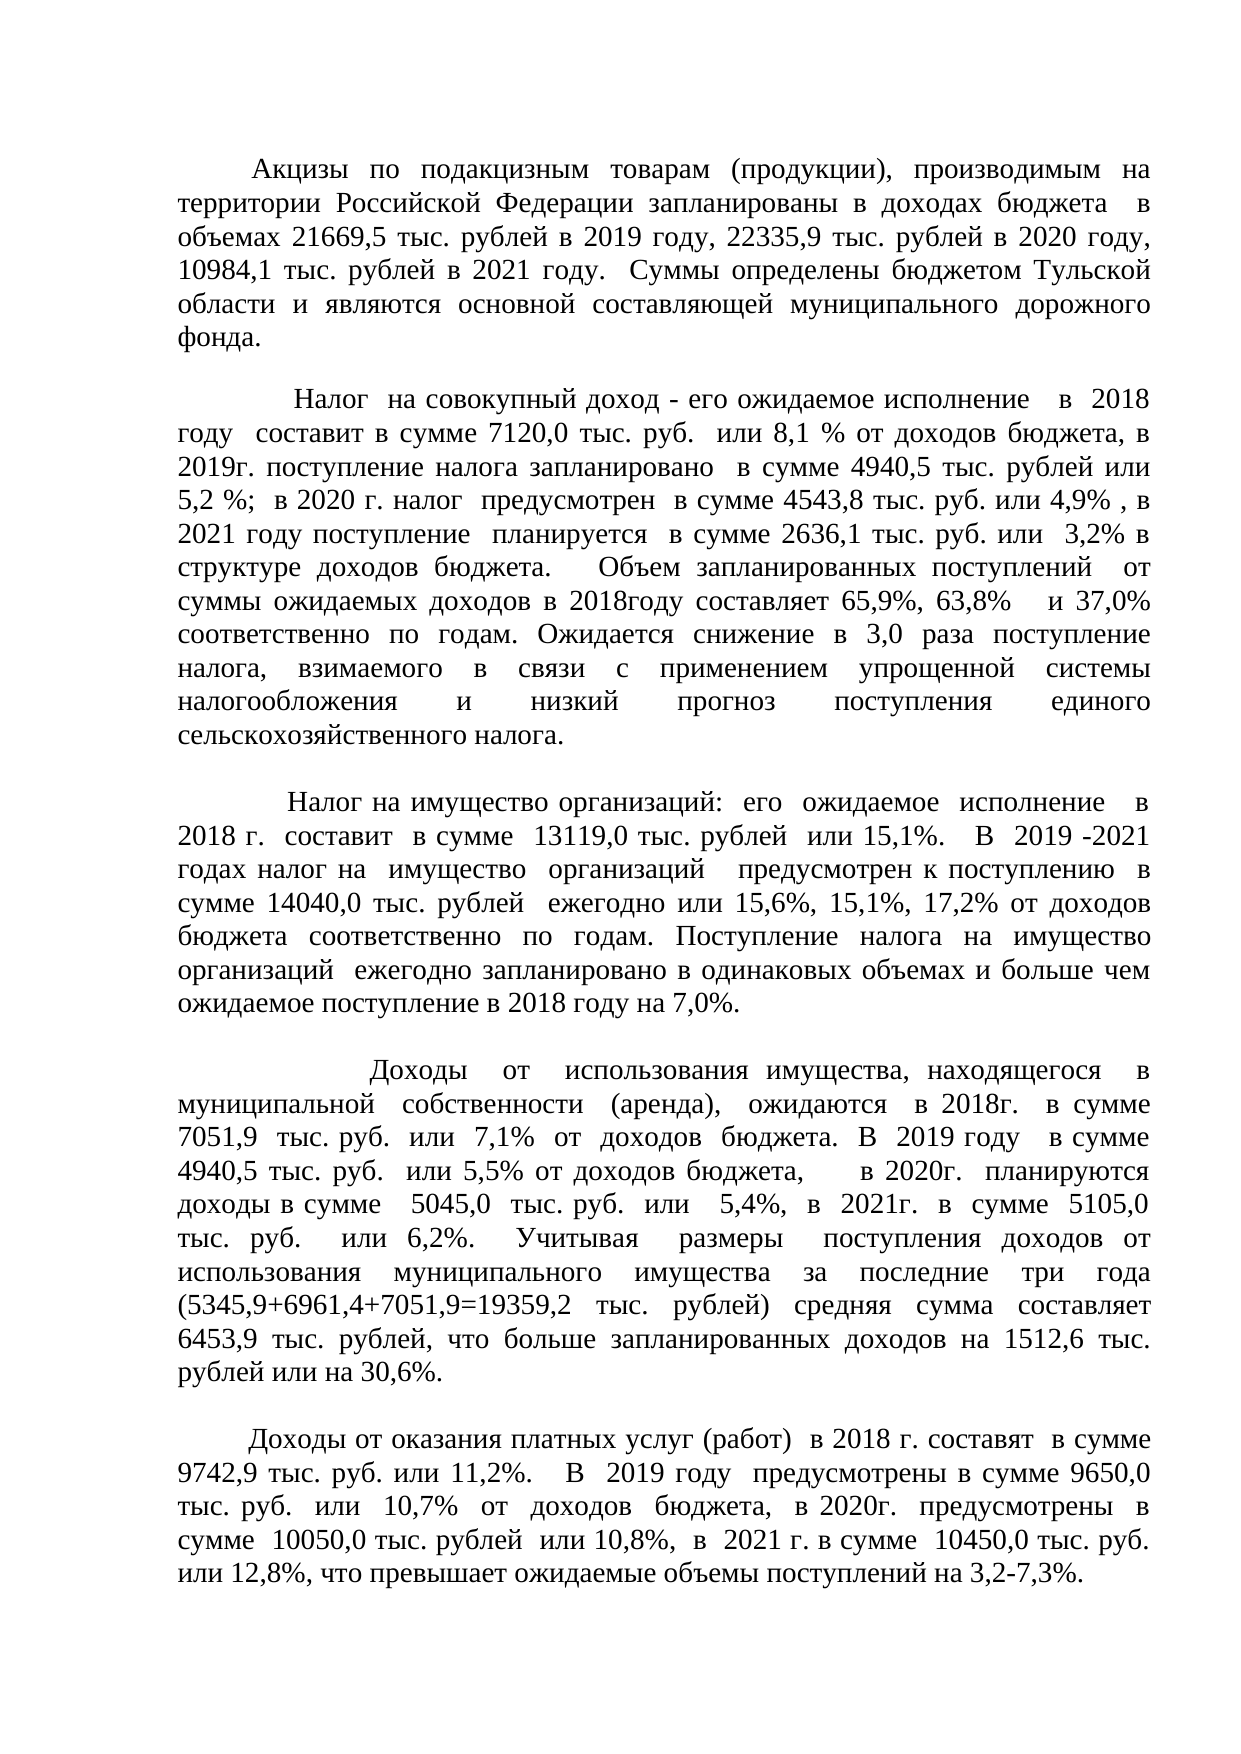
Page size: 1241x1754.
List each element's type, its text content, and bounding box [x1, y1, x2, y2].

text Акцизы по подакцизным товарам (продукции), производимым на территории Российской Федерации запланированы в доходах бюджета в объемах 21669,5 тыс. рублей в 2019 году, 22335,9 тыс. рублей в 2020 году, 10984,1 тыс. рублей в 2021 году. Суммы определены бюджетом Тульской области и являются основной составляющей муниципального дорожного фонда. [177, 152, 1152, 353]
text Налог на совокупный доход - его ожидаемое исполнение в 2018 году составит в сумме 7120,0 тыс. руб. или 8,1 % от доходов бюджета, в 2019г. поступление налога запланировано в сумме 4940,5 тыс. рублей или 5,2 %; в 2020 г. налог предусмотрен в сумме 4543,8 тыс. руб. или 4,9% , в 2021 году поступление планируется в сумме 2636,1 тыс. руб. или 3,2% в структуре доходов бюджета. Объем запланированных поступлений от суммы ожидаемых доходов в 2018году составляет 65,9%, 63,8% и 37,0% соответственно по годам. Ожидается снижение в 3,0 раза поступление налога, взимаемого в связи с применением упрощенной системы налогообложения и низкий прогноз поступления единого сельскохозяйственного налога. [177, 382, 1152, 751]
text Доходы от оказания платных услуг (работ) в 2018 г. составят в сумме 9742,9 тыс. руб. или 11,2%. В 2019 году предусмотрены в сумме 9650,0 тыс. руб. или 10,7% от доходов бюджета, в 2020г. предусмотрены в сумме 10050,0 тыс. рублей или 10,8%, в 2021 г. в сумме 10450,0 тыс. руб. или 12,8%, что превышает ожидаемые объемы поступлений на 3,2-7,3%. [177, 1421, 1152, 1589]
text Налог на имущество организаций: его ожидаемое исполнение в 2018 г. составит в сумме 13119,0 тыс. рублей или 15,1%. В 2019 -2021 годах налог на имущество организаций предусмотрен к поступлению в сумме 14040,0 тыс. рублей ежегодно или 15,6%, 15,1%, 17,2% от доходов бюджета соответственно по годам. Поступление налога на имущество организаций ежегодно запланировано в одинаковых объемах и больше чем ожидаемое поступление в 2018 году на 7,0%. [177, 784, 1152, 1019]
text Доходы от использования имущества, находящегося в муниципальной собственности (аренда), ожидаются в 2018г. в сумме 7051,9 тыс. руб. или 7,1% от доходов бюджета. В 2019 году в сумме 4940,5 тыс. руб. или 5,5% от доходов бюджета, в 2020г. планируются доходы в сумме 5045,0 тыс. руб. или 5,4%, в 2021г. в сумме 5105,0 тыс. руб. или 6,2%. Учитывая размеры поступления доходов от использования муниципального имущества за последние три года (5345,9+6961,4+7051,9=19359,2 тыс. рублей) средняя сумма составляет 6453,9 тыс. рублей, что больше запланированных доходов на 1512,6 тыс. рублей или на 30,6%. [177, 1052, 1152, 1388]
